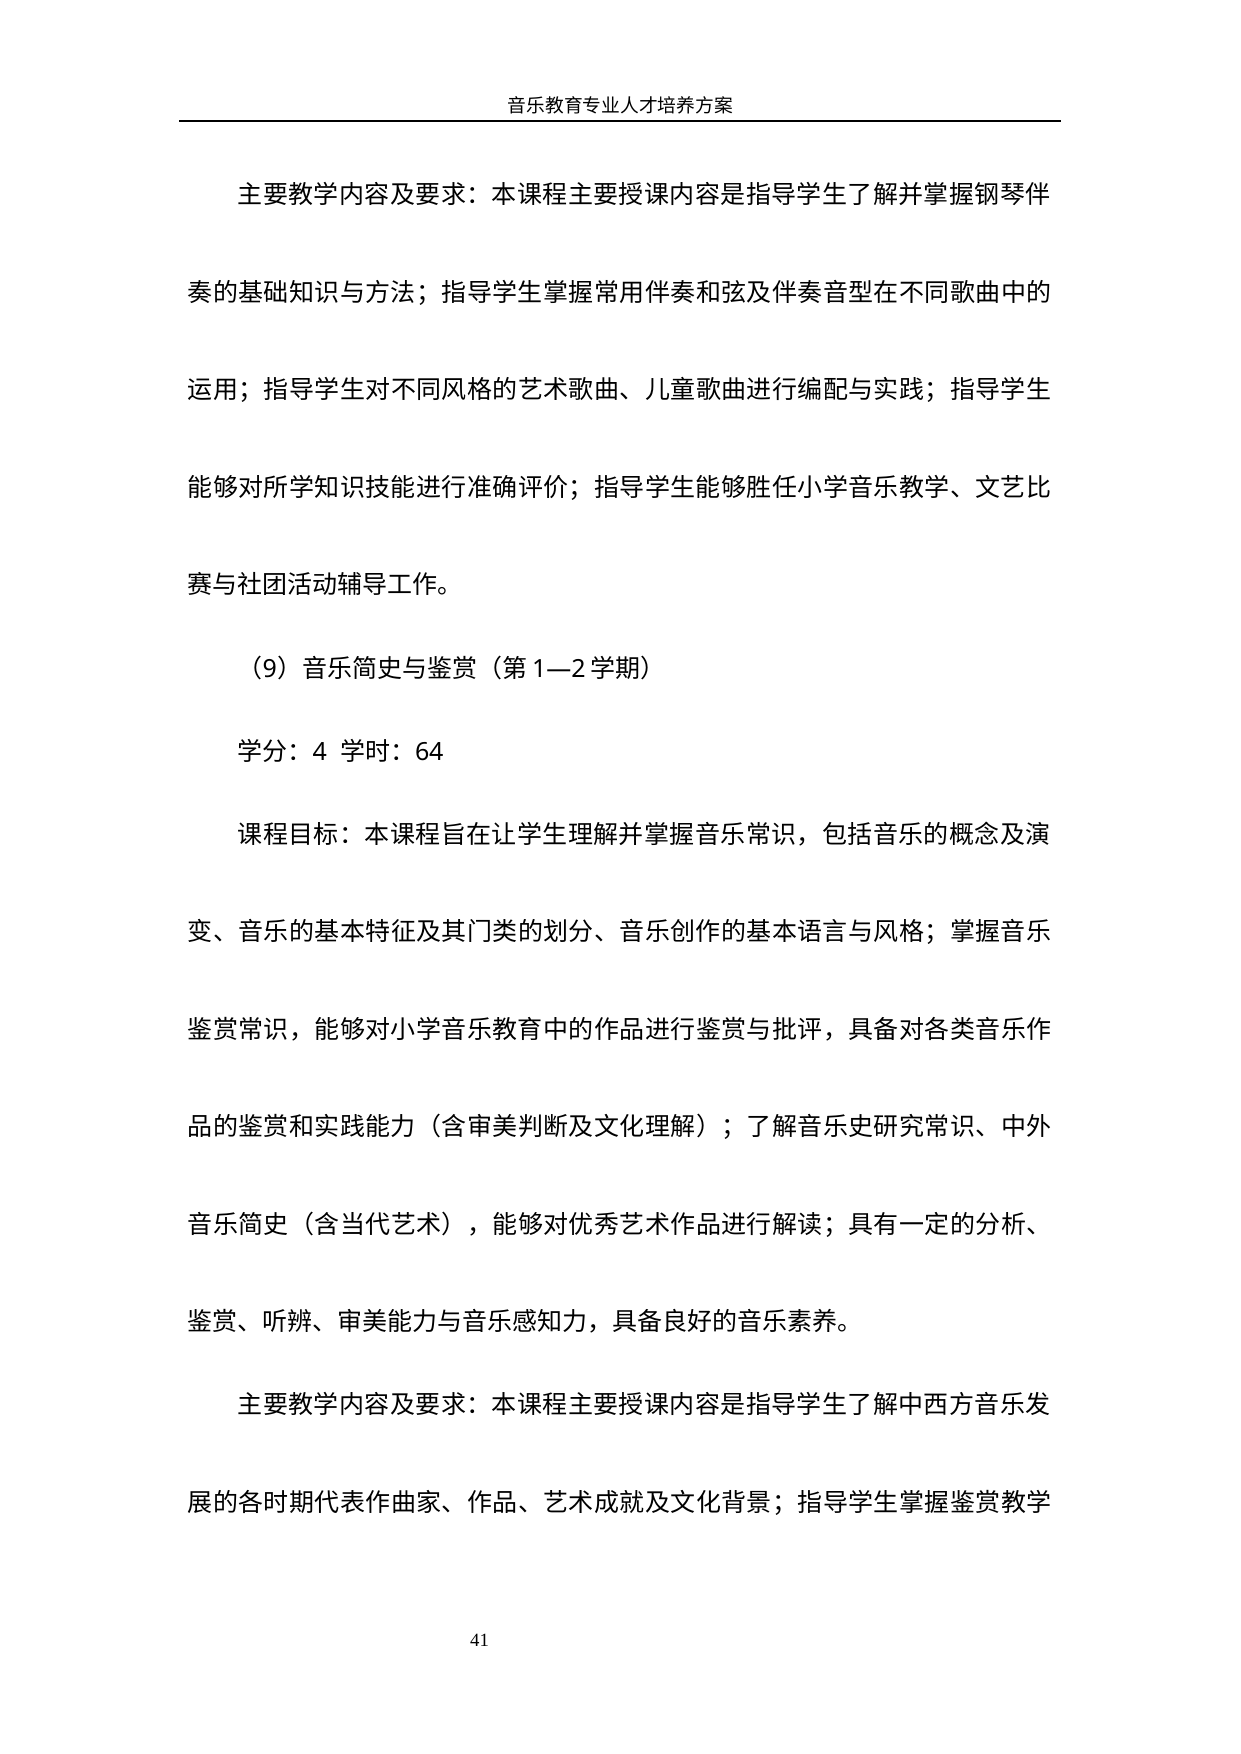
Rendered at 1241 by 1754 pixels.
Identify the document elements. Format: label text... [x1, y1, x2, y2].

text 课程目标：本课程旨在让学生理解并掌握音乐常识，包括音乐的概念及演变、音乐的基本特征及其门类的划分、音乐创作的基本语言与风格；掌握音乐鉴赏常识，能够对小学音乐教育中的作品进行鉴赏与批评，具备对各类音乐作品的鉴赏和实践能力（含审美判断及文化理解）；了解音乐史研究常识、中外音乐简史（含当代艺术），能够对优秀艺术作品进行解读；具有一定的分析、鉴赏、听辨、审美能力与音乐感知力，具备良好的音乐素养。 [187, 800, 1053, 1352]
text 主要教学内容及要求：本课程主要授课内容是指导学生了解并掌握钢琴伴奏的基础知识与方法；指导学生掌握常用伴奏和弦及伴奏音型在不同歌曲中的运用；指导学生对不同风格的艺术歌曲、儿童歌曲进行编配与实践；指导学生能够对所学知识技能进行准确评价；指导学生能够胜任小学音乐教学、文艺比赛与社团活动辅导工作。 [187, 161, 1053, 616]
text （9）音乐简史与鉴赏（第1—2学期） [187, 634, 1053, 699]
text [187, 1371, 1053, 1533]
text 学分：4 学时：64 [187, 717, 1053, 782]
